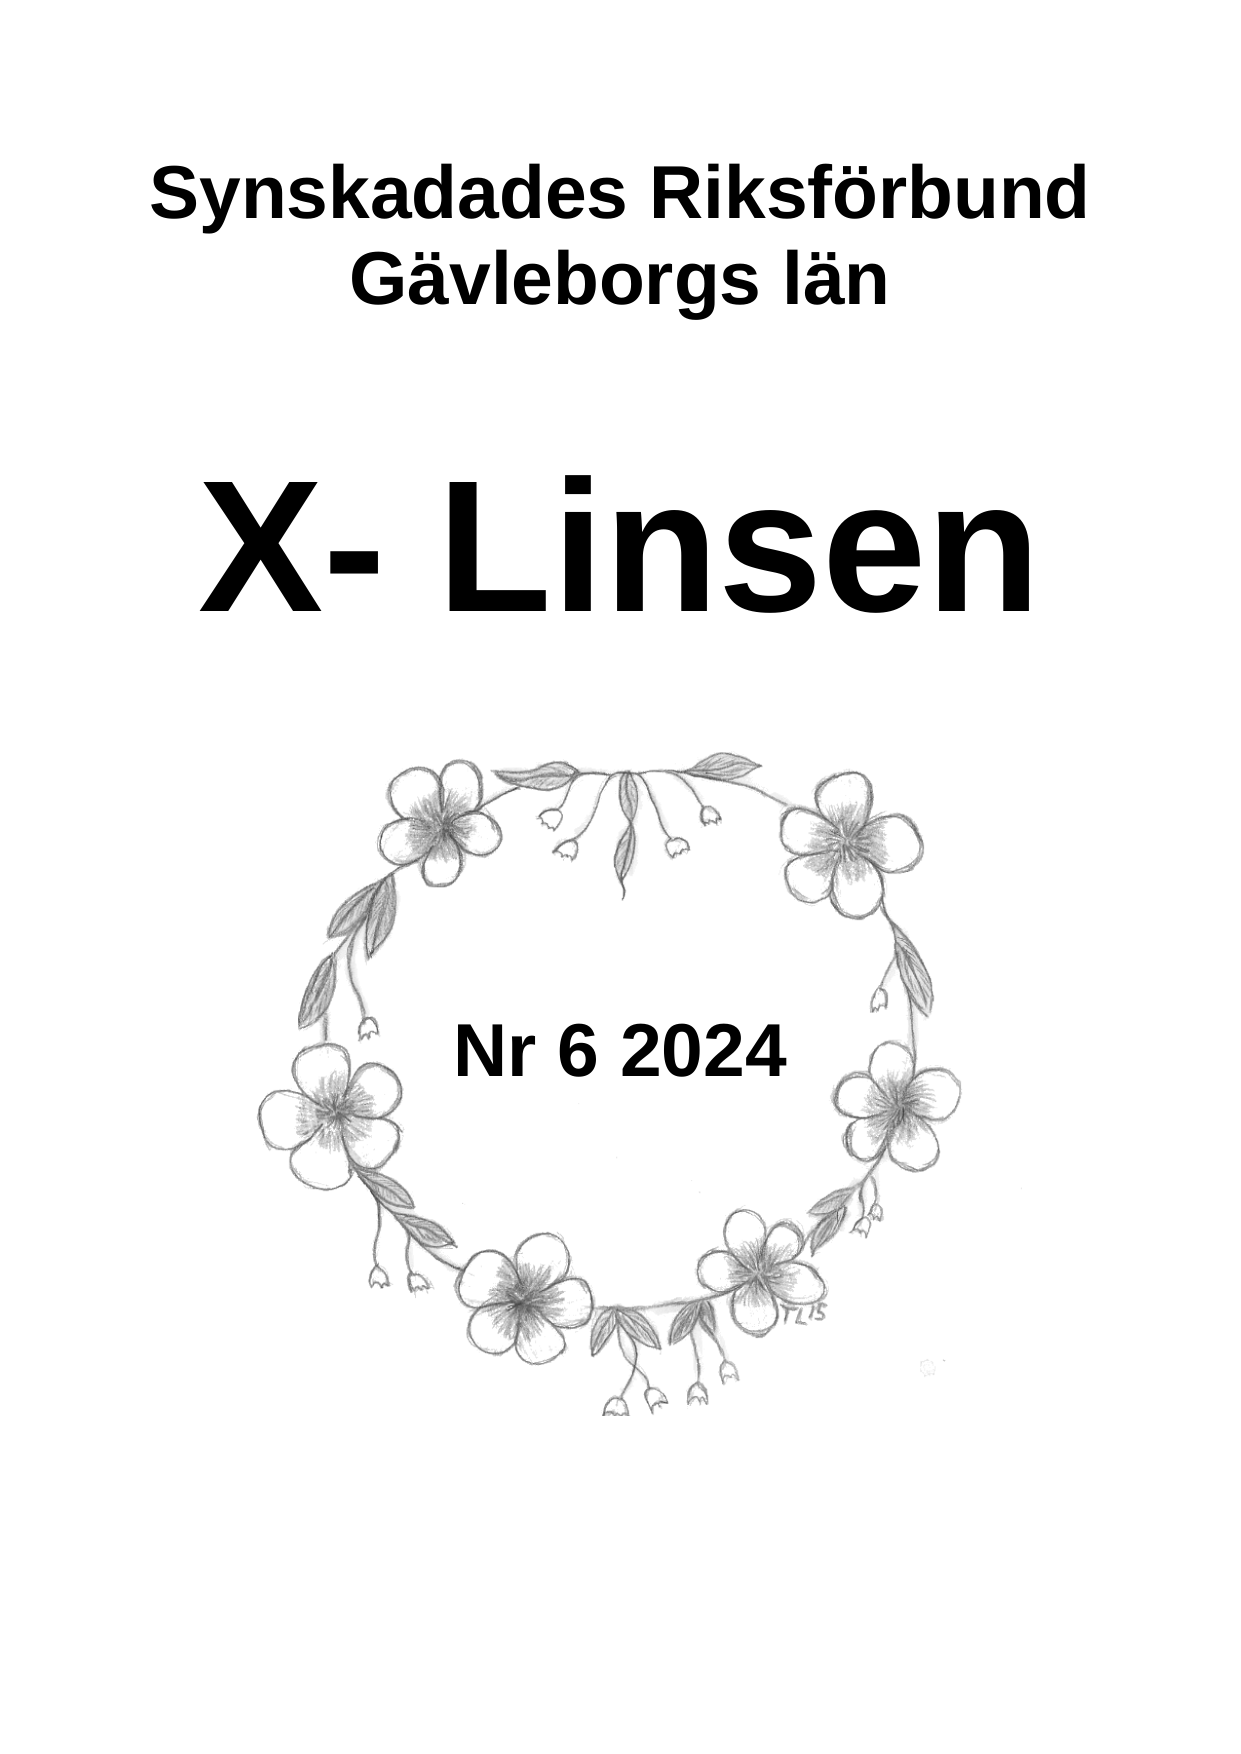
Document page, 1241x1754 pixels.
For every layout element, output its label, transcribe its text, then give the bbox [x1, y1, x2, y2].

text X- Linsen [148, 435, 1093, 651]
text Nr 6 2024 [148, 1006, 1093, 1093]
text Gävleborgs län [148, 234, 1093, 320]
text Synskadades Riksförbund [148, 148, 1093, 234]
